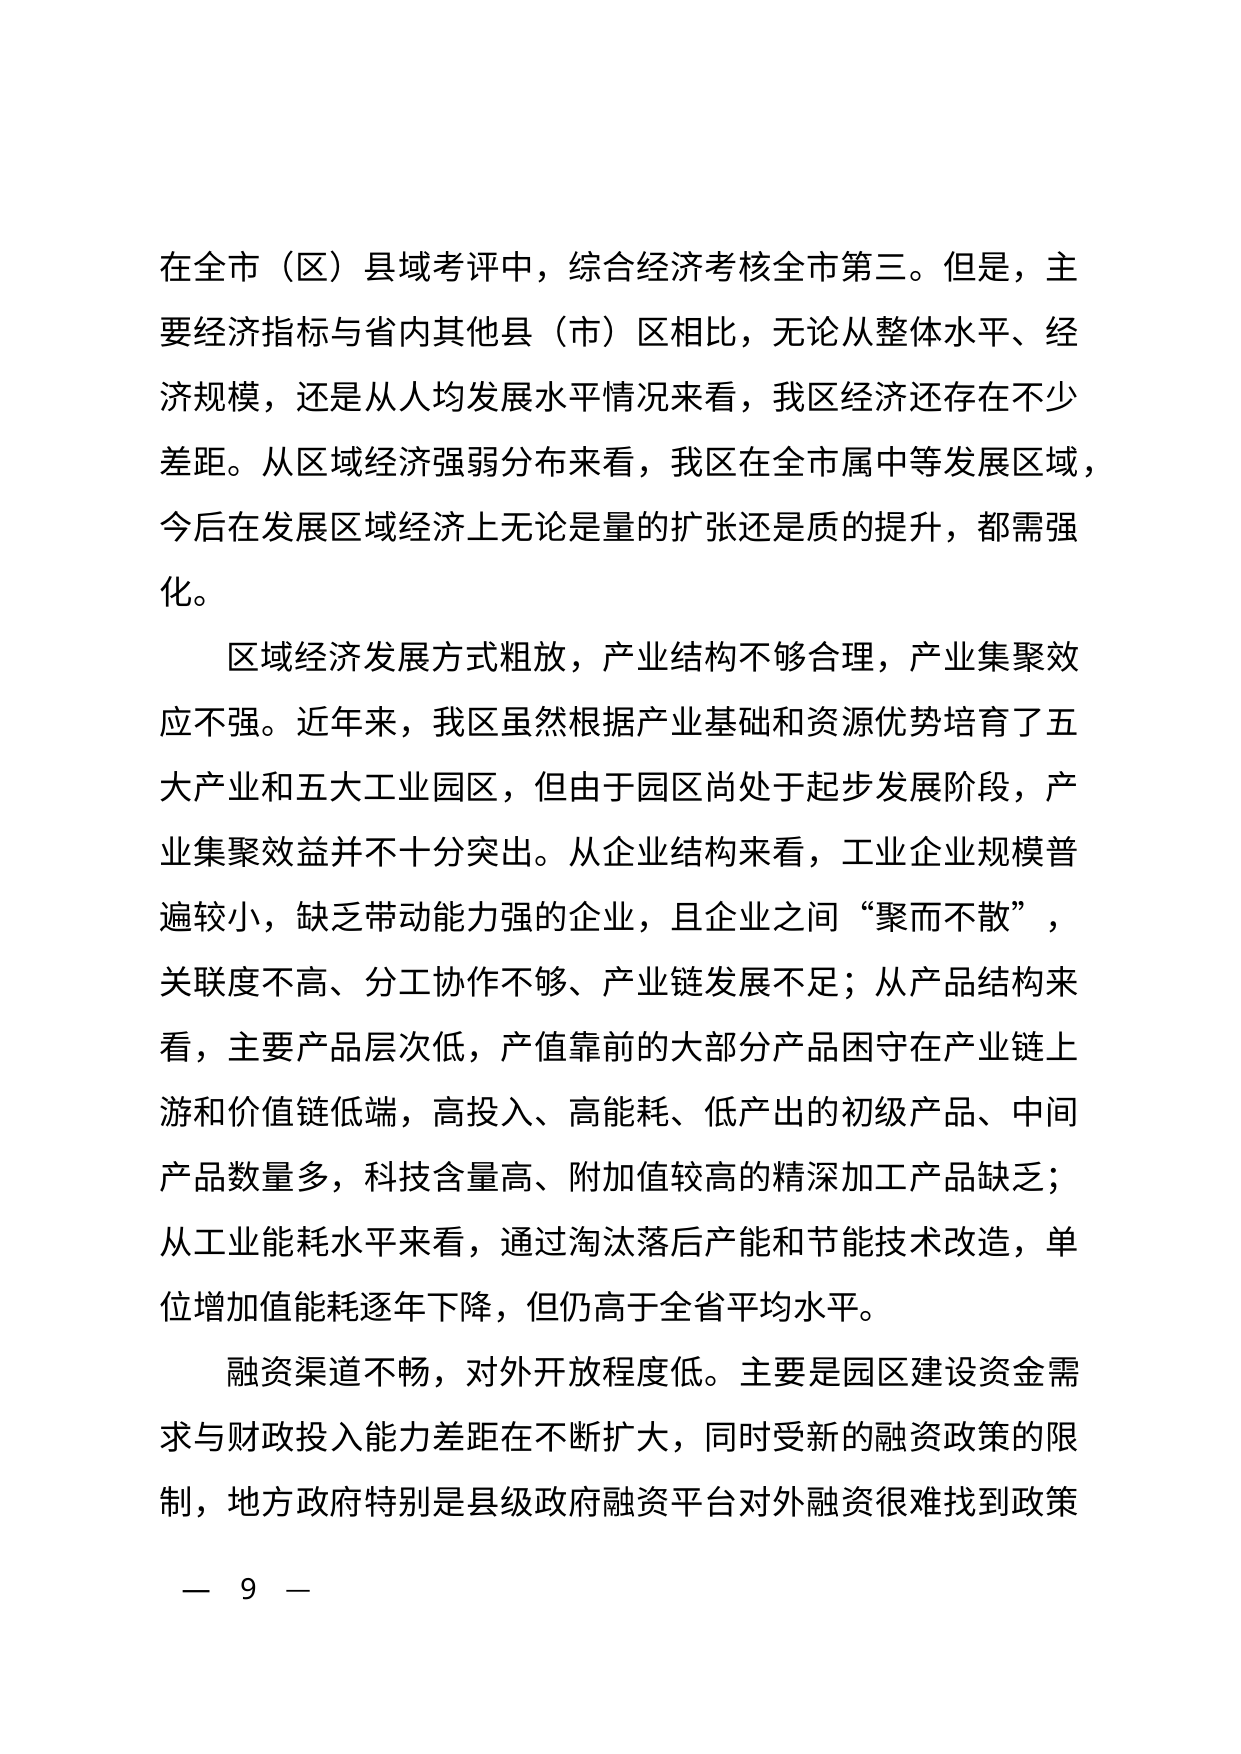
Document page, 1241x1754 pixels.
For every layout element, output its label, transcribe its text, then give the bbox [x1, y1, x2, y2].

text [159, 1338, 1081, 1533]
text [159, 233, 1081, 623]
text 区域经济发展方式粗放，产业结构不够合理，产业集聚效应不强。近年来，我区虽然根据产业基础和资源优势培育了五大产业和五大工业园区，但由于园区尚处于起步发展阶段，产业集聚效益并不十分突出。从企业结构来看，工业企业规模普遍较小，缺乏带动能力强的企业，且企业之间“聚而不散”，关联度不高、分工协作不够、产业链发展不足；从产品结构来看，主要产品层次低，产值靠前的大部分产品困守在产业链上游和价值链低端，高投入、高能耗、低产出的初级产品、中间产品数量多，科技含量高、附加值较高的精深加工产品缺乏；从工业能耗水平来看，通过淘汰落后产能和节能技术改造，单位增加值能耗逐年下降，但仍高于全省平均水平。 [159, 623, 1081, 1338]
